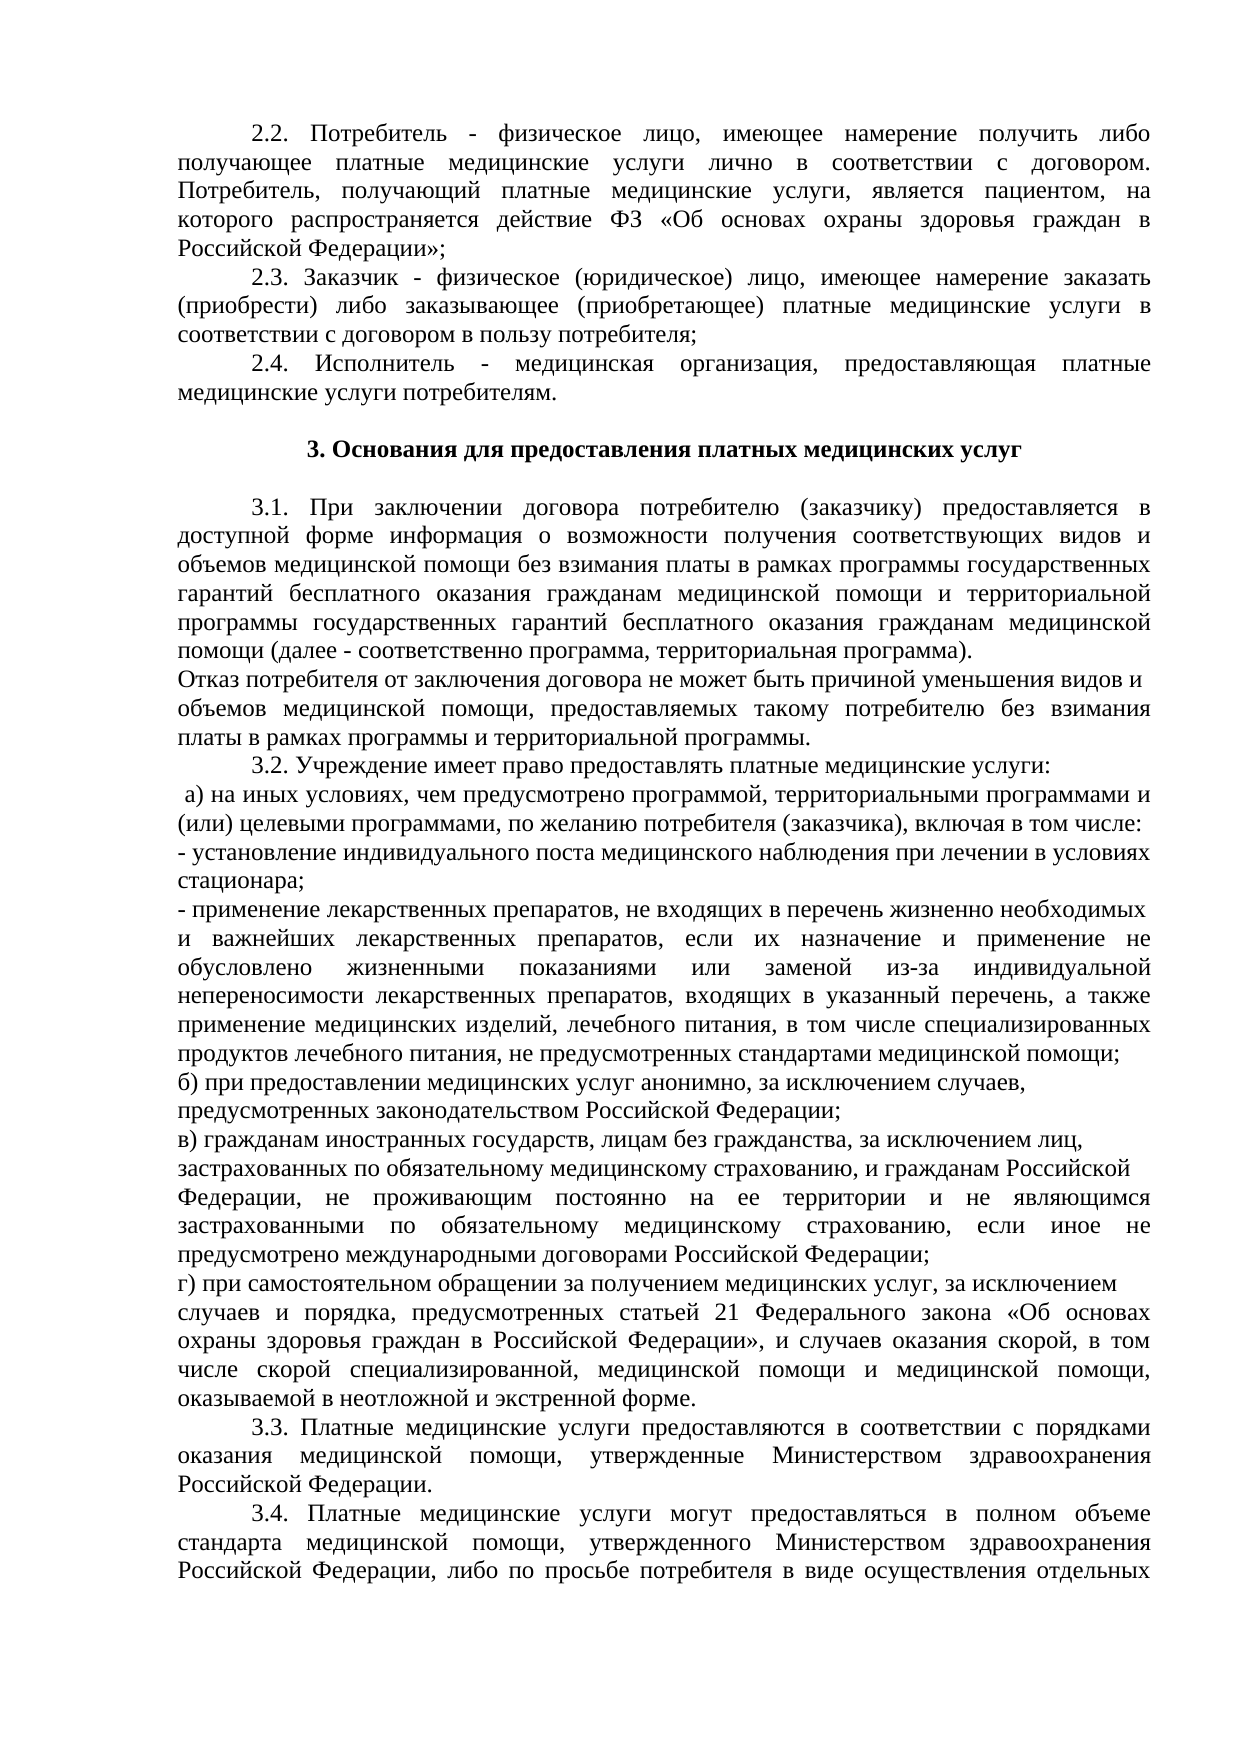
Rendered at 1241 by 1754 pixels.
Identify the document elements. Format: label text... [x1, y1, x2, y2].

text 2.4. Исполнитель - медицинская организация, предоставляющая платные медицинские услуги потребителям. [177, 348, 1152, 406]
text 2.2. Потребитель - физическое лицо, имеющее намерение получить либо получающее платные медицинские услуги лично в соответствии с договором. Потребитель, получающий платные медицинские услуги, является пациентом, на которого распространяется действие ФЗ «Об основах охраны здоровья граждан в Российской Федерации»; [177, 118, 1152, 262]
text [177, 1498, 1152, 1584]
text Отказ потребителя от заключения договора не может быть причиной уменьшения видов и [177, 664, 1152, 693]
text Федерации, не проживающим постоянно на ее территории и не являющимся застрахованными по обязательному медицинскому страхованию, если иное не предусмотрено международными договорами Российской Федерации; [177, 1182, 1152, 1268]
text - установление индивидуального поста медицинского наблюдения при лечении в условиях [177, 837, 1152, 866]
text - применение лекарственных препаратов, не входящих в перечень жизненно необходимых [177, 894, 1152, 923]
text застрахованных по обязательному медицинскому страхованию, и гражданам Российской [177, 1153, 1152, 1182]
text а) на иных условиях, чем предусмотрено программой, территориальными программами и (или) целевыми программами, по желанию потребителя (заказчика), включая в том числе: [177, 779, 1152, 837]
text г) при самостоятельном обращении за получением медицинских услуг, за исключением [177, 1268, 1152, 1297]
text и важнейших лекарственных препаратов, если их назначение и применение не обусловлено жизненными показаниями или заменой из-за индивидуальной непереносимости лекарственных препаратов, входящих в указанный перечень, а также применение медицинских изделий, лечебного питания, в том числе специализированных продуктов лечебного питания, не предусмотренных стандартами медицинской помощи; [177, 923, 1152, 1067]
text предусмотренных законодательством Российской Федерации; [177, 1096, 1152, 1124]
text б) при предоставлении медицинских услуг анонимно, за исключением случаев, [177, 1067, 1152, 1096]
text случаев и порядка, предусмотренных статьей 21 Федерального закона «Об основах охраны здоровья граждан в Российской Федерации», и случаев оказания скорой, в том числе скорой специализированной, медицинской помощи и медицинской помощи, оказываемой в неотложной и экстренной форме. [177, 1297, 1152, 1412]
text в) гражданам иностранных государств, лицам без гражданства, за исключением лиц, [177, 1124, 1152, 1153]
text 2.3. Заказчик - физическое (юридическое) лицо, имеющее намерение заказать (приобрести) либо заказывающее (приобретающее) платные медицинские услуги в соответствии с договором в пользу потребителя; [177, 262, 1152, 348]
text объемов медицинской помощи, предоставляемых такому потребителю без взимания платы в рамках программы и территориальной программы. [177, 693, 1152, 751]
text стационара; [177, 866, 1152, 894]
text 3.3. Платные медицинские услуги предоставляются в соответствии с порядками оказания медицинской помощи, утвержденные Министерством здравоохранения Российской Федерации. [177, 1412, 1152, 1498]
text 3. Основания для предоставления платных медицинских услуг [177, 434, 1152, 463]
text 3.1. При заключении договора потребителю (заказчику) предоставляется в доступной форме информация о возможности получения соответствующих видов и объемов медицинской помощи без взимания платы в рамках программы государственных гарантий бесплатного оказания гражданам медицинской помощи и территориальной программы государственных гарантий бесплатного оказания гражданам медицинской помощи (далее - соответственно программа, территориальная программа). [177, 492, 1152, 664]
text 3.2. Учреждение имеет право предоставлять платные медицинские услуги: [177, 751, 1152, 779]
